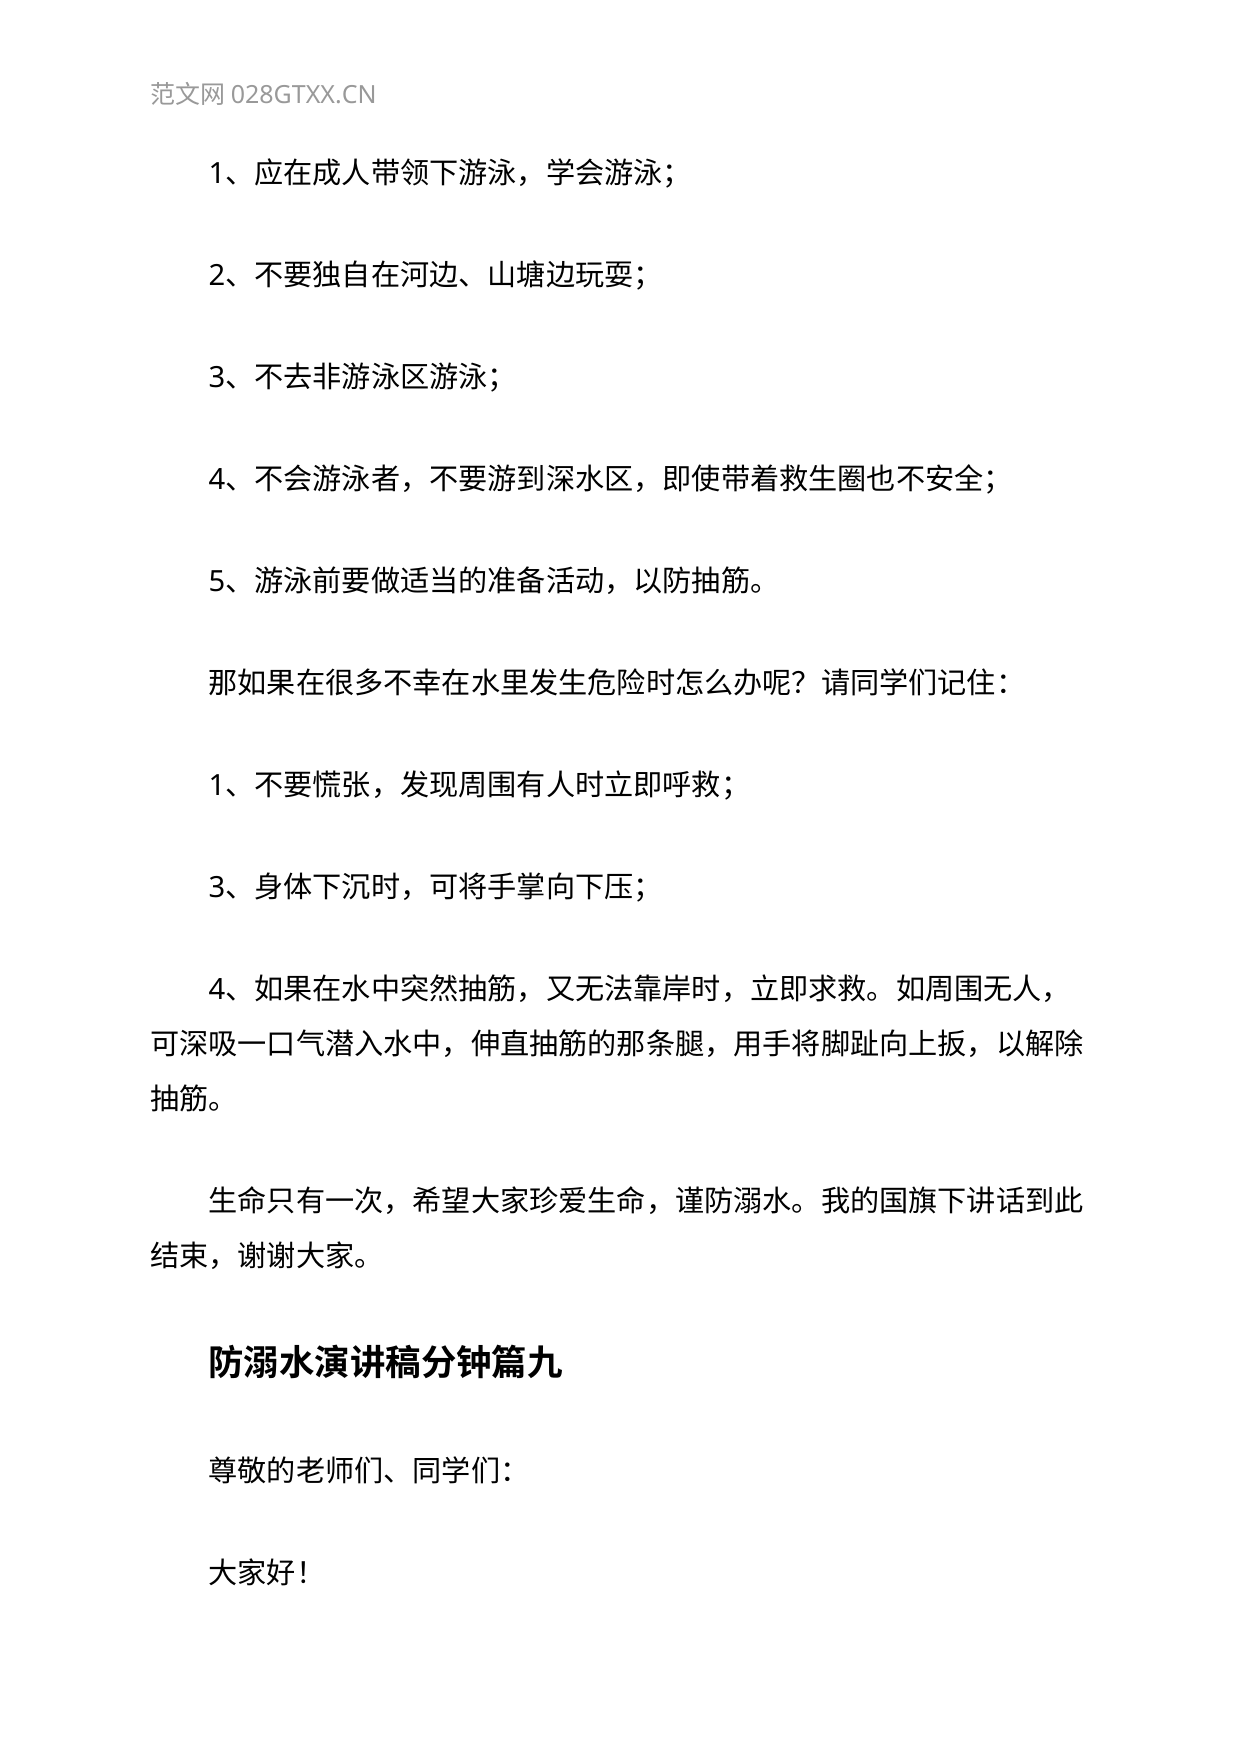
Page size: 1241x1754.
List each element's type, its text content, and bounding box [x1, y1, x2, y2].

text 2、不要独自在河边、山塘边玩耍； [150, 252, 1090, 294]
text 4、不会游泳者，不要游到深水区，即使带着救生圈也不安全； [150, 456, 1090, 498]
text 大家好！ [150, 1549, 1090, 1591]
text 1、应在成人带领下游泳，学会游泳； [150, 150, 1090, 192]
text 1、不要慌张，发现周围有人时立即呼救； [150, 762, 1090, 804]
text 防溺水演讲稿分钟篇九 [150, 1334, 1090, 1385]
text 3、身体下沉时，可将手掌向下压； [150, 864, 1090, 906]
text 那如果在很多不幸在水里发生危险时怎么办呢？请同学们记住： [150, 660, 1090, 702]
text 尊敬的老师们、同学们： [150, 1447, 1090, 1490]
text 4、如果在水中突然抽筋，又无法靠岸时，立即求救。如周围无人，可深吸一口气潜入水中，伸直抽筋的那条腿，用手将脚趾向上扳，以解除抽筋。 [150, 966, 1090, 1118]
text 5、游泳前要做适当的准备活动，以防抽筋。 [150, 558, 1090, 600]
text 3、不去非游泳区游泳； [150, 354, 1090, 396]
text 生命只有一次，希望大家珍爱生命，谨防溺水。我的国旗下讲话到此结束，谢谢大家。 [150, 1177, 1090, 1274]
